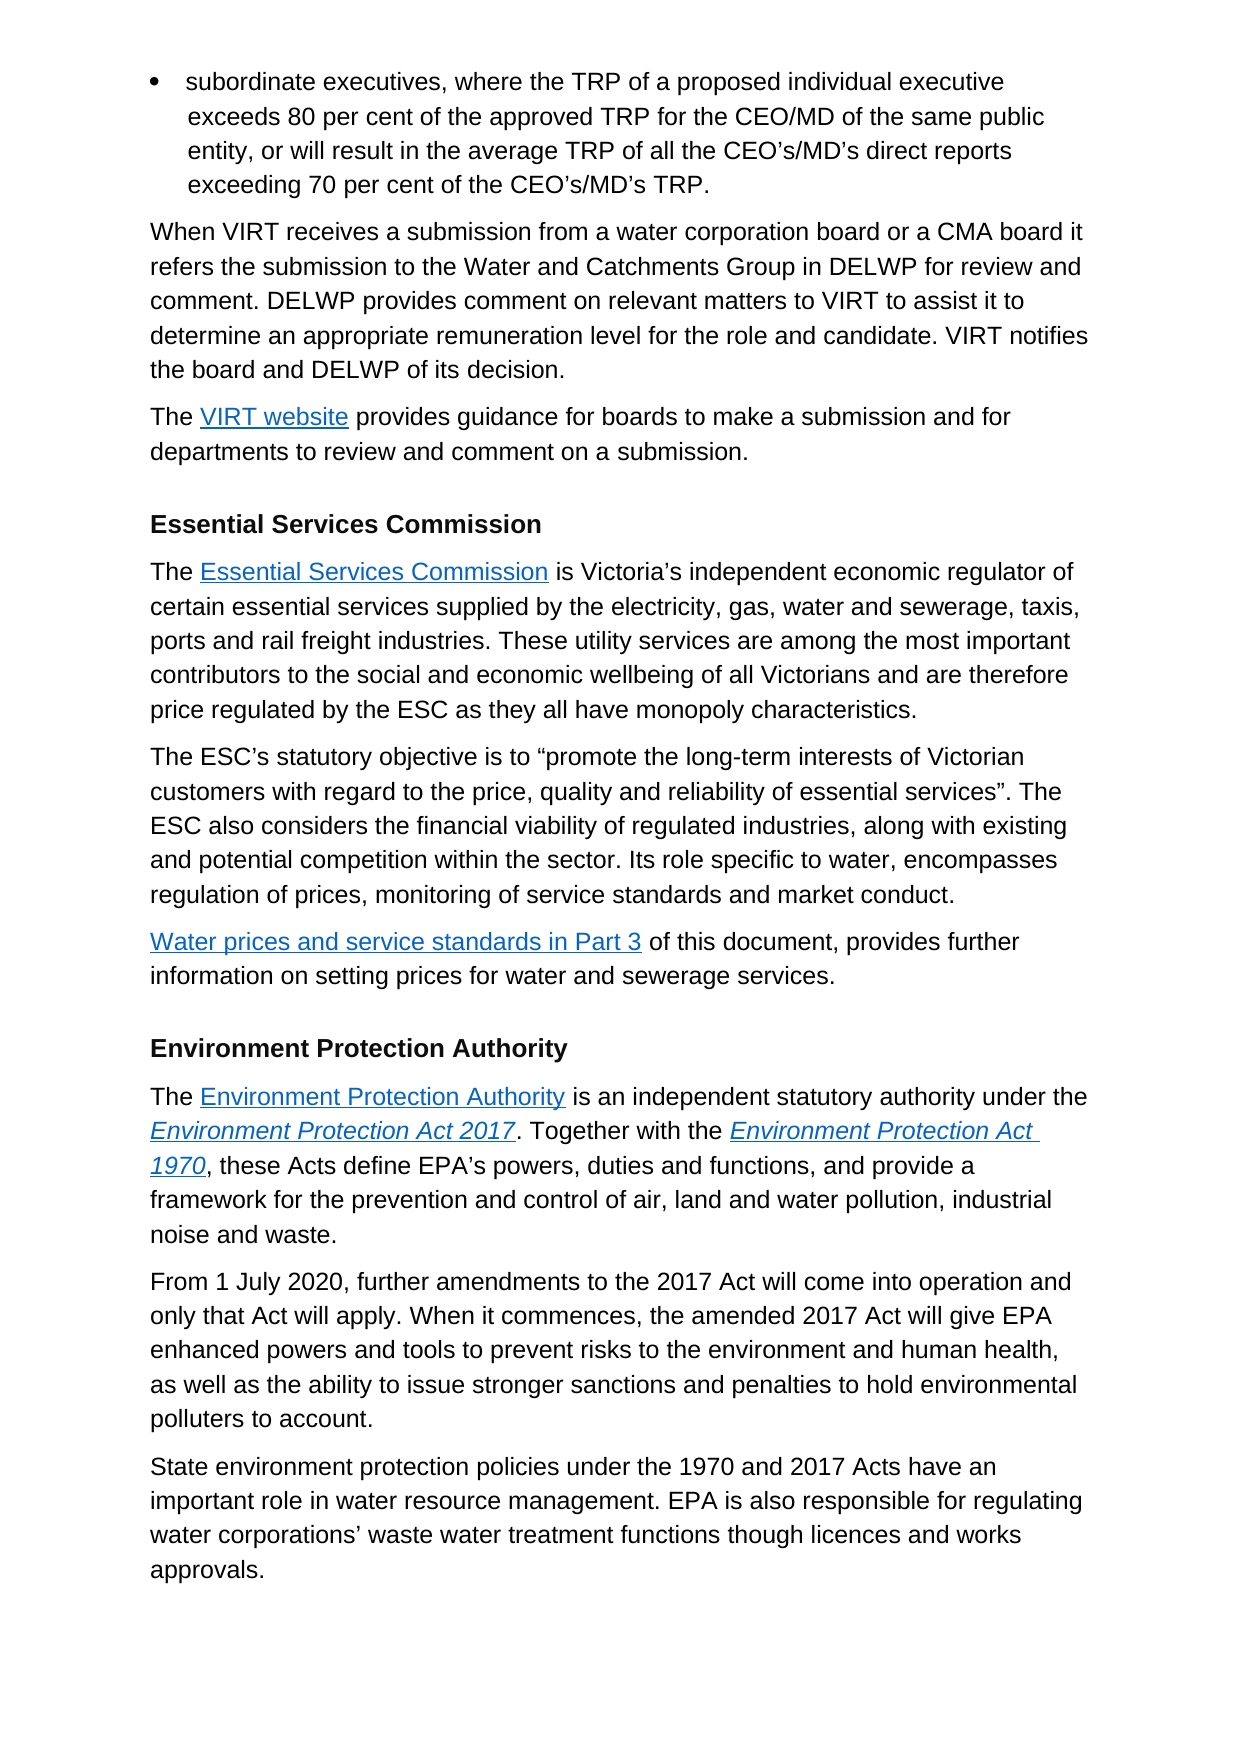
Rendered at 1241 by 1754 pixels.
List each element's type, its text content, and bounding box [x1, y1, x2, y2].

text The Essential Services Commission is Victoria’s independent economic regulator of certain essential services supplied by the electricity, gas, water and sewerage, taxis, ports and rail freight industries. These utility services are among the most important contributors to the social and economic wellbeing of all Victorians and are therefore price regulated by the ESC as they all have monopoly characteristics. [150, 557, 1090, 724]
text State environment protection policies under the 1970 and 2017 Acts have an important role in water resource management. EPA is also responsible for regulating water corporations’ waste water treatment functions though licences and works approvals. [150, 1451, 1090, 1584]
subtitle Environment Protection Authority [150, 1033, 1090, 1063]
text Water prices and service standards in Part 3 of this document, provides further information on setting prices for water and sewerage services. [150, 927, 1090, 990]
text The VIRT website provides guidance for boards to make a submission and for departments to review and comment on a submission. [150, 402, 1090, 466]
subtitle Essential Services Commission [150, 509, 1090, 539]
text The ESC’s statutory objective is to “promote the long-term interests of Victorian customers with regard to the price, quality and reliability of essential services”. The ESC also considers the financial viability of regulated industries, along with existing and potential competition within the sector. Its role specific to water, encompasses regulation of prices, monitoring of service standards and market conduct. [150, 742, 1090, 909]
text From 1 July 2020, further amendments to the 2017 Act will come into operation and only that Act will apply. When it commences, the amended 2017 Act will give EPA enhanced powers and tools to prevent risks to the environment and human health, as well as the ability to issue stronger sanctions and penalties to hold environmental polluters to account. [150, 1267, 1090, 1433]
text When VIRT receives a submission from a water corporation board or a CMA board it refers the submission to the Water and Catchments Group in DELWP for review and comment. DELWP provides comment on relevant matters to VIRT to assist it to determine an appropriate remuneration level for the role and candidate. VIRT notifies the board and DELWP of its decision. [150, 217, 1090, 384]
text The Environment Protection Authority is an independent statutory authority under the Environment Protection Act 2017. Together with the Environment Protection Act 1970, these Acts define EPA’s powers, duties and functions, and provide a framework for the prevention and control of air, land and water pollution, industrial noise and waste. [150, 1082, 1090, 1248]
list subordinate executives, where the TRP of a proposed individual executive exceeds 80 per cent of the approved TRP for the CEO/MD of the same public entity, or will result in the average TRP of all the CEO’s/MD’s direct reports exceeding 70 per cent of the CEO’s/MD’s TRP. [150, 67, 1090, 199]
